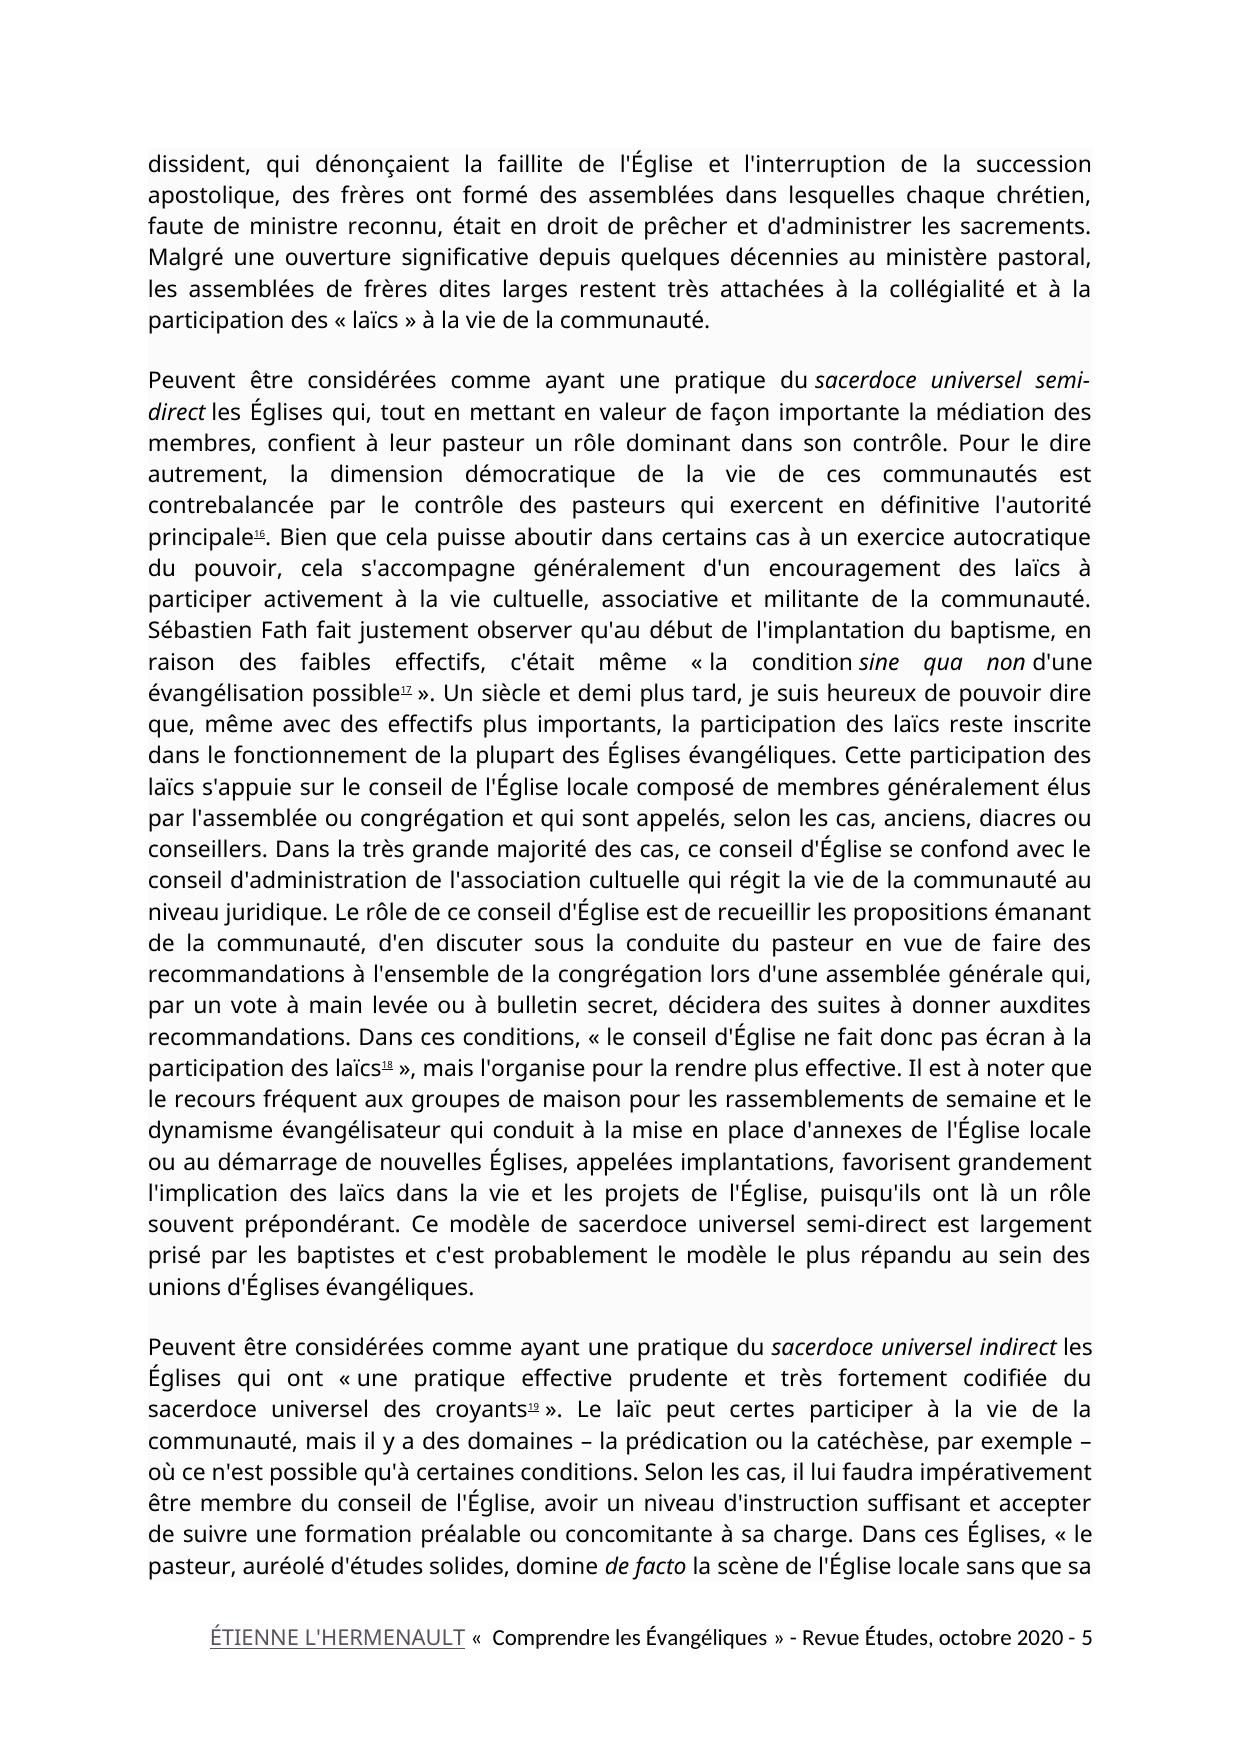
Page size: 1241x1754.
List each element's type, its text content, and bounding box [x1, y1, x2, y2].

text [148, 148, 1093, 335]
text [148, 1331, 1093, 1581]
text Peuvent être considérées comme ayant une pratique du sacerdoce universel semi-direct les Églises qui, tout en mettant en valeur de façon importante la médiation des membres, confient à leur pasteur un rôle dominant dans son contrôle. Pour le dire autrement, la dimension démocratique de la vie de ces communautés est contrebalancée par le contrôle des pasteurs qui exercent en définitive l'autorité principale16. Bien que cela puisse aboutir dans certains cas à un exercice autocratique du pouvoir, cela s'accompagne généralement d'un encouragement des laïcs à participer activement à la vie cultuelle, associative et militante de la communauté. Sébastien Fath fait justement observer qu'au début de l'implantation du baptisme, en raison des faibles effectifs, c'était même « la condition sine qua non d'une évangélisation possible17 ». Un siècle et demi plus tard, je suis heureux de pouvoir dire que, même avec des effectifs plus importants, la participation des laïcs reste inscrite dans le fonctionnement de la plupart des Églises évangéliques. Cette participation des laïcs s'appuie sur le conseil de l'Église locale composé de membres généralement élus par l'assemblée ou congrégation et qui sont appelés, selon les cas, anciens, diacres ou conseillers. Dans la très grande majorité des cas, ce conseil d'Église se confond avec le conseil d'administration de l'association cultuelle qui régit la vie de la communauté au niveau juridique. Le rôle de ce conseil d'Église est de recueillir les propositions émanant de la communauté, d'en discuter sous la conduite du pasteur en vue de faire des recommandations à l'ensemble de la congrégation lors d'une assemblée générale qui, par un vote à main levée ou à bulletin secret, décidera des suites à donner auxdites recommandations. Dans ces conditions, « le conseil d'Église ne fait donc pas écran à la participation des laïcs18 », mais l'organise pour la rendre plus effective. Il est à noter que le recours fréquent aux groupes de maison pour les rassemblements de semaine et le dynamisme évangélisateur qui conduit à la mise en place d'annexes de l'Église locale ou au démarrage de nouvelles Églises, appelées implantations, favorisent grandement l'implication des laïcs dans la vie et les projets de l'Église, puisqu'ils ont là un rôle souvent prépondérant. Ce modèle de sacerdoce universel semi-direct est largement prisé par les baptistes et c'est probablement le modèle le plus répandu au sein des unions d'Églises évangéliques. [148, 364, 1093, 1302]
